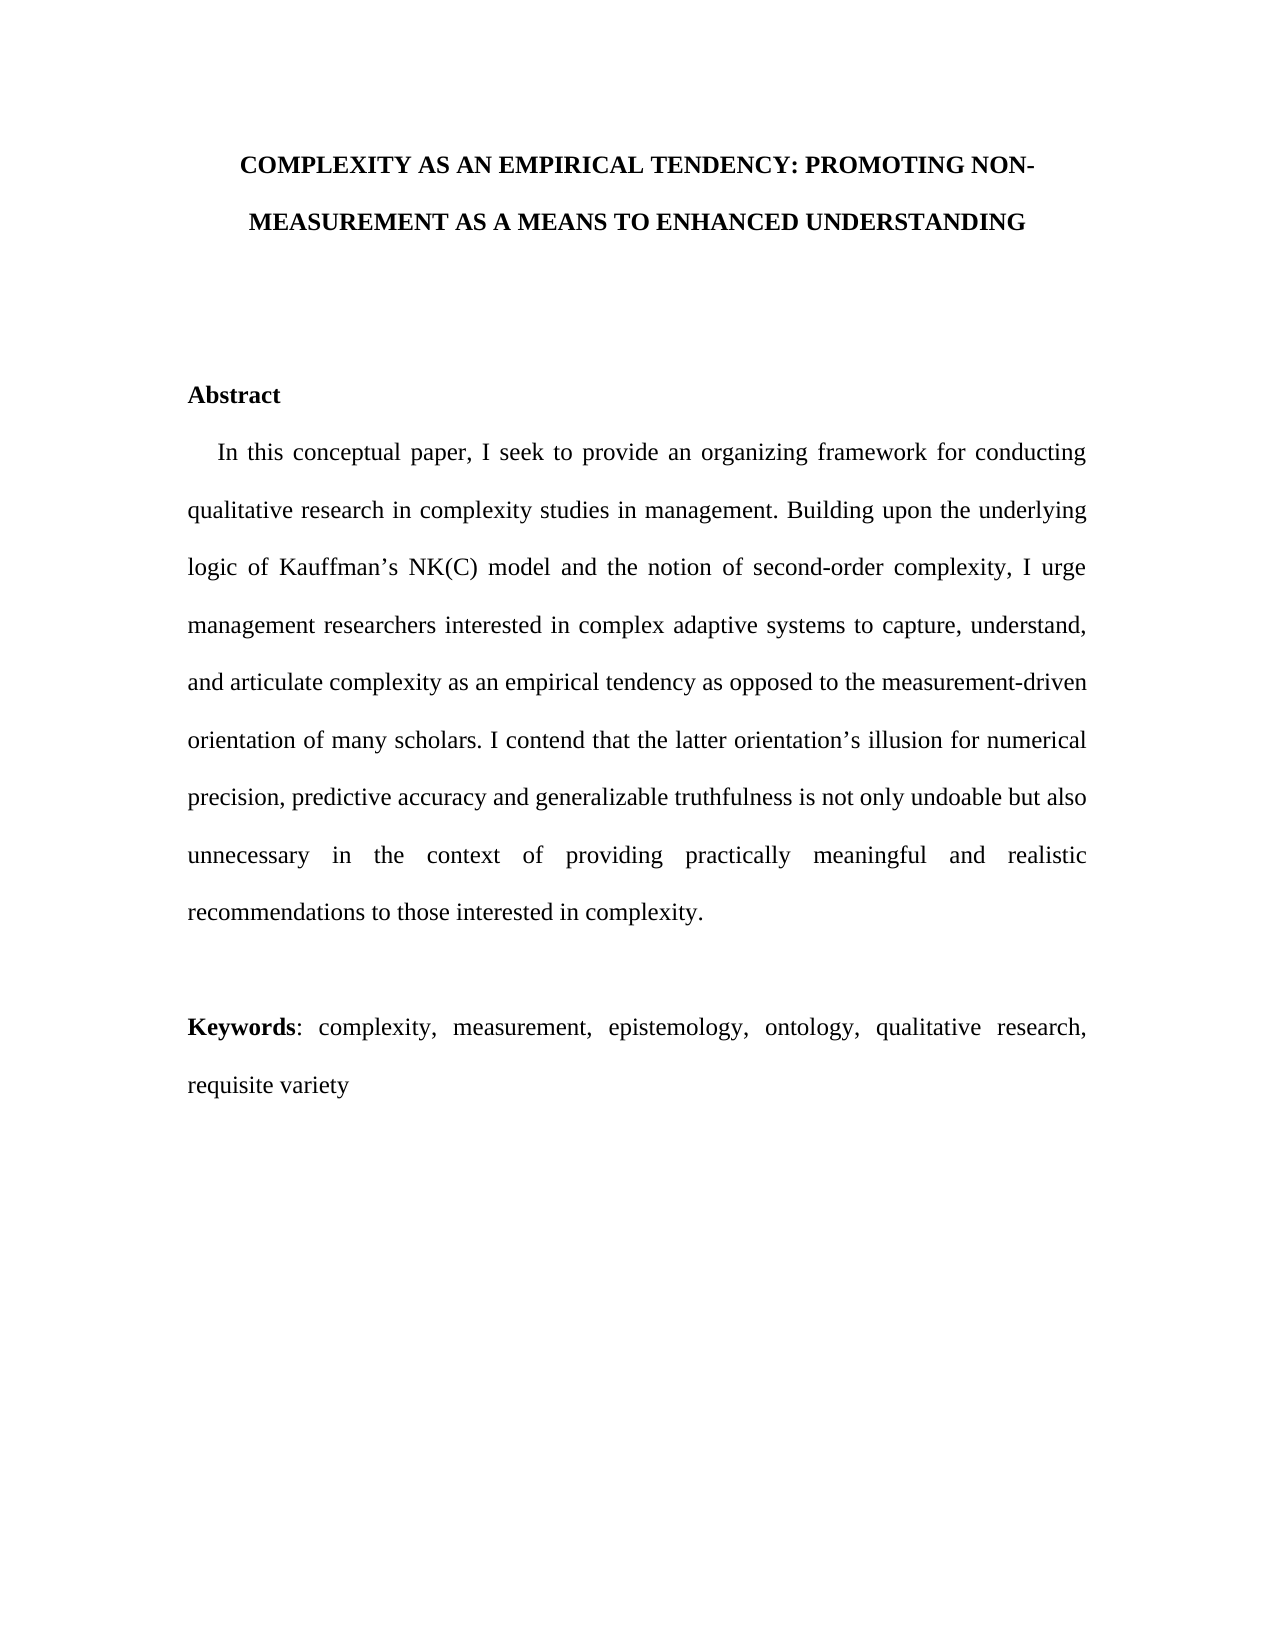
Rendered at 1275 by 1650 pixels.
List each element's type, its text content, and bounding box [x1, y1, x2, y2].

text Keywords: complexity, measurement, epistemology, ontology, qualitative research, requisite variety [187, 1012, 1087, 1099]
text In this conceptual paper, I seek to provide an organizing framework for conducting qualitative research in complexity studies in management. Building upon the underlying logic of Kauffman’s NK(C) model and the notion of second-order complexity, I urge management researchers interested in complex adaptive systems to capture, understand, and articulate complexity as an empirical tendency as opposed to the measurement-driven orientation of many scholars. I contend that the latter orientation’s illusion for numerical precision, predictive accuracy and generalizable truthfulness is not only undoable but also unnecessary in the context of providing practically meaningful and realistic recommendations to those interested in complexity. [187, 437, 1087, 926]
text Abstract [187, 380, 1087, 409]
text COMPLEXITY AS AN EMPIRICAL TENDENCY: PROMOTING NON-MEASUREMENT AS A MEANS TO ENHANCED UNDERSTANDING [187, 150, 1087, 236]
